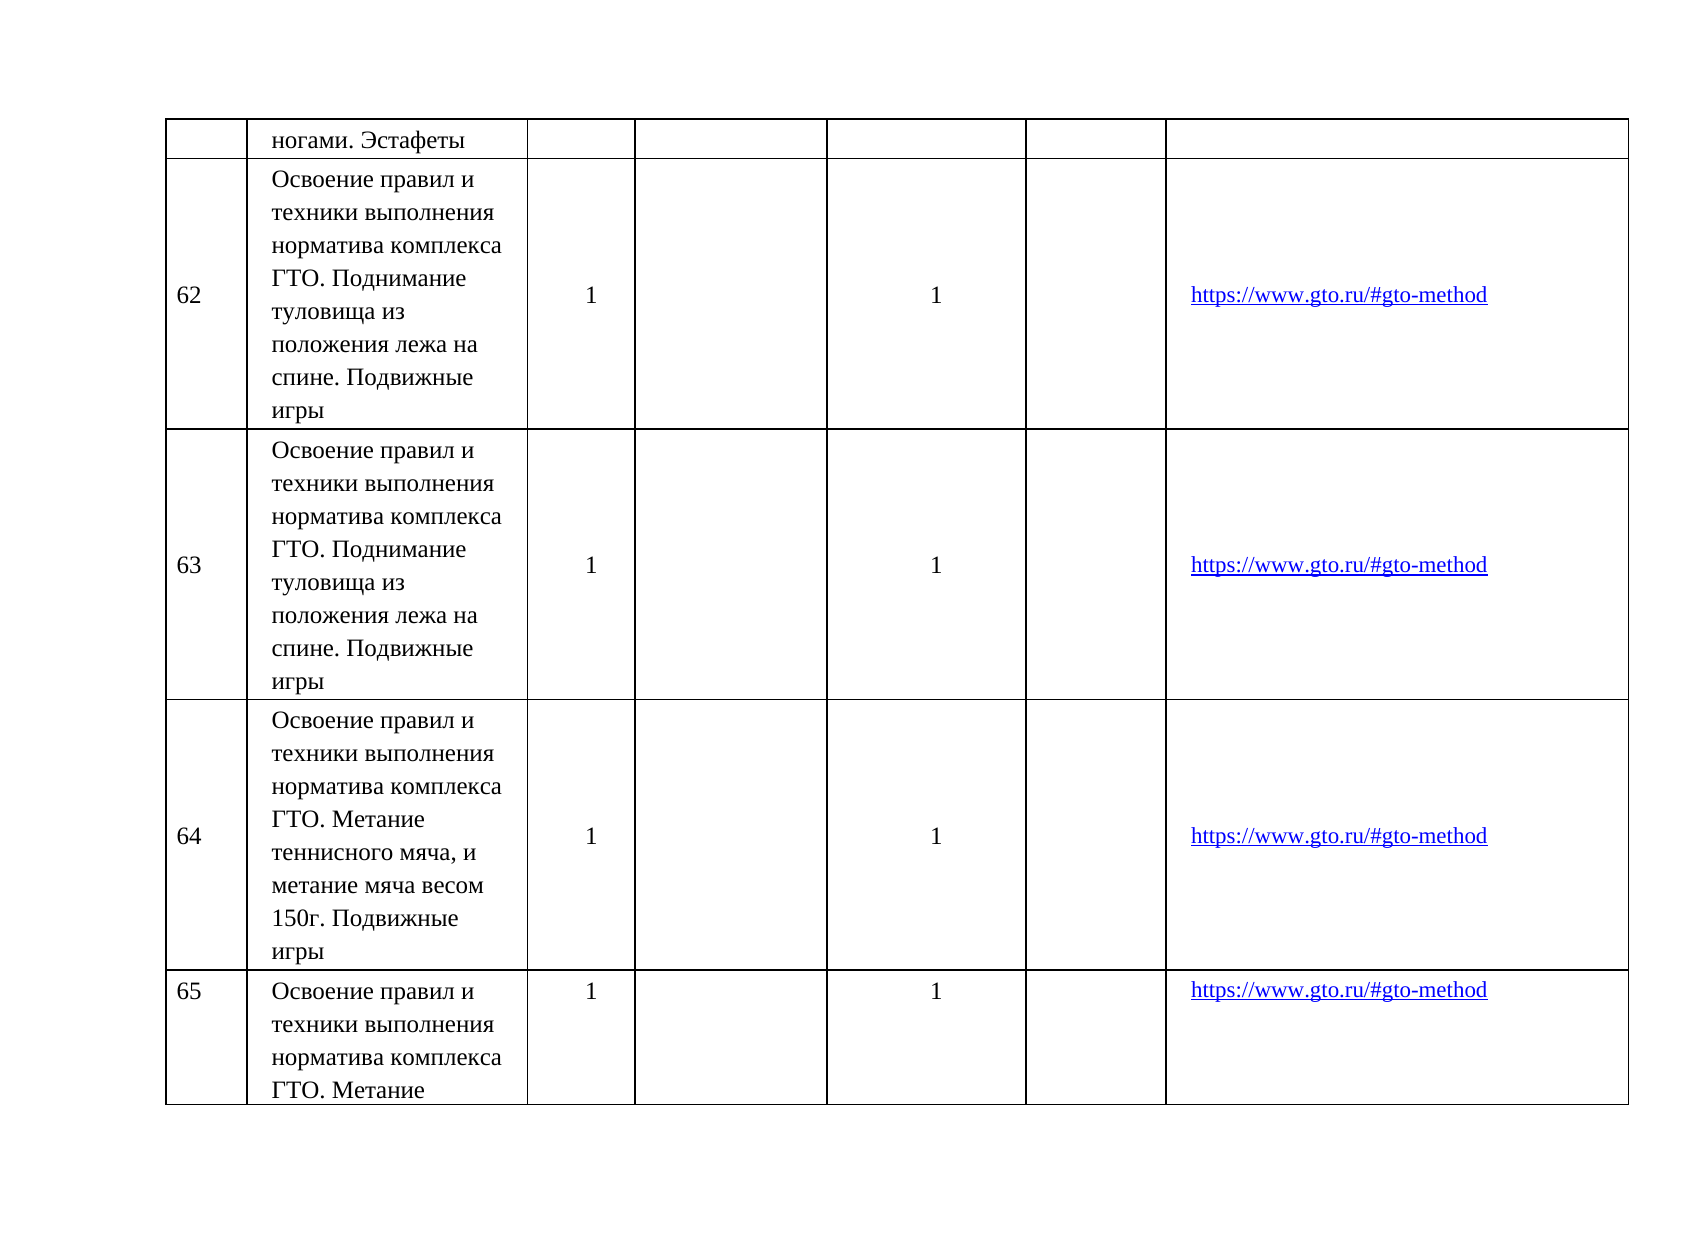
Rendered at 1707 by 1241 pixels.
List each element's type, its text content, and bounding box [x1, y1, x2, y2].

table_cell [1027, 120, 1165, 157]
table_cell [636, 971, 826, 1104]
table_cell 1 [528, 120, 634, 157]
table_cell 62 [167, 159, 246, 428]
table_cell [1027, 430, 1165, 698]
table_cell [1027, 700, 1165, 969]
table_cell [1167, 120, 1628, 157]
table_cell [248, 971, 527, 1104]
table_cell 1 [528, 159, 634, 428]
table_cell [1027, 159, 1165, 428]
table_cell Освоение правил и техники выполнения норматива комплекса ГТО. Поднимание туловища из положения лежа на спине. Подвижные игры [248, 159, 527, 428]
table_cell 1 [828, 120, 1025, 157]
table_cell https://www.gto.ru/#gto-method [1167, 159, 1628, 428]
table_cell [248, 120, 527, 157]
table_cell [636, 120, 826, 157]
table_cell 61 [167, 120, 246, 157]
table_cell 1 [528, 971, 634, 1104]
table_cell 63 [167, 430, 246, 698]
table_cell Освоение правил и техники выполнения норматива комплекса ГТО. Поднимание туловища из положения лежа на спине. Подвижные игры [248, 430, 527, 698]
table_cell [636, 430, 826, 698]
table_cell https://www.gto.ru/#gto-method [1167, 430, 1628, 698]
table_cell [1167, 971, 1628, 1104]
table_cell 1 [528, 430, 634, 698]
table_cell 1 [828, 159, 1025, 428]
table_cell 1 [828, 971, 1025, 1104]
table_cell [636, 159, 826, 428]
table_cell [636, 700, 826, 969]
table_cell https://www.gto.ru/#gto-method [1167, 700, 1628, 969]
table_cell 64 [167, 700, 246, 969]
table_cell 1 [828, 430, 1025, 698]
table_cell 1 [828, 700, 1025, 969]
table_cell Освоение правил и техники выполнения норматива комплекса ГТО. Метание теннисного мяча, и метание мяча весом 150г. Подвижные игры [248, 700, 527, 969]
table_cell 65 [167, 971, 246, 1104]
table_cell [1027, 971, 1165, 1104]
table_cell 1 [528, 700, 634, 969]
